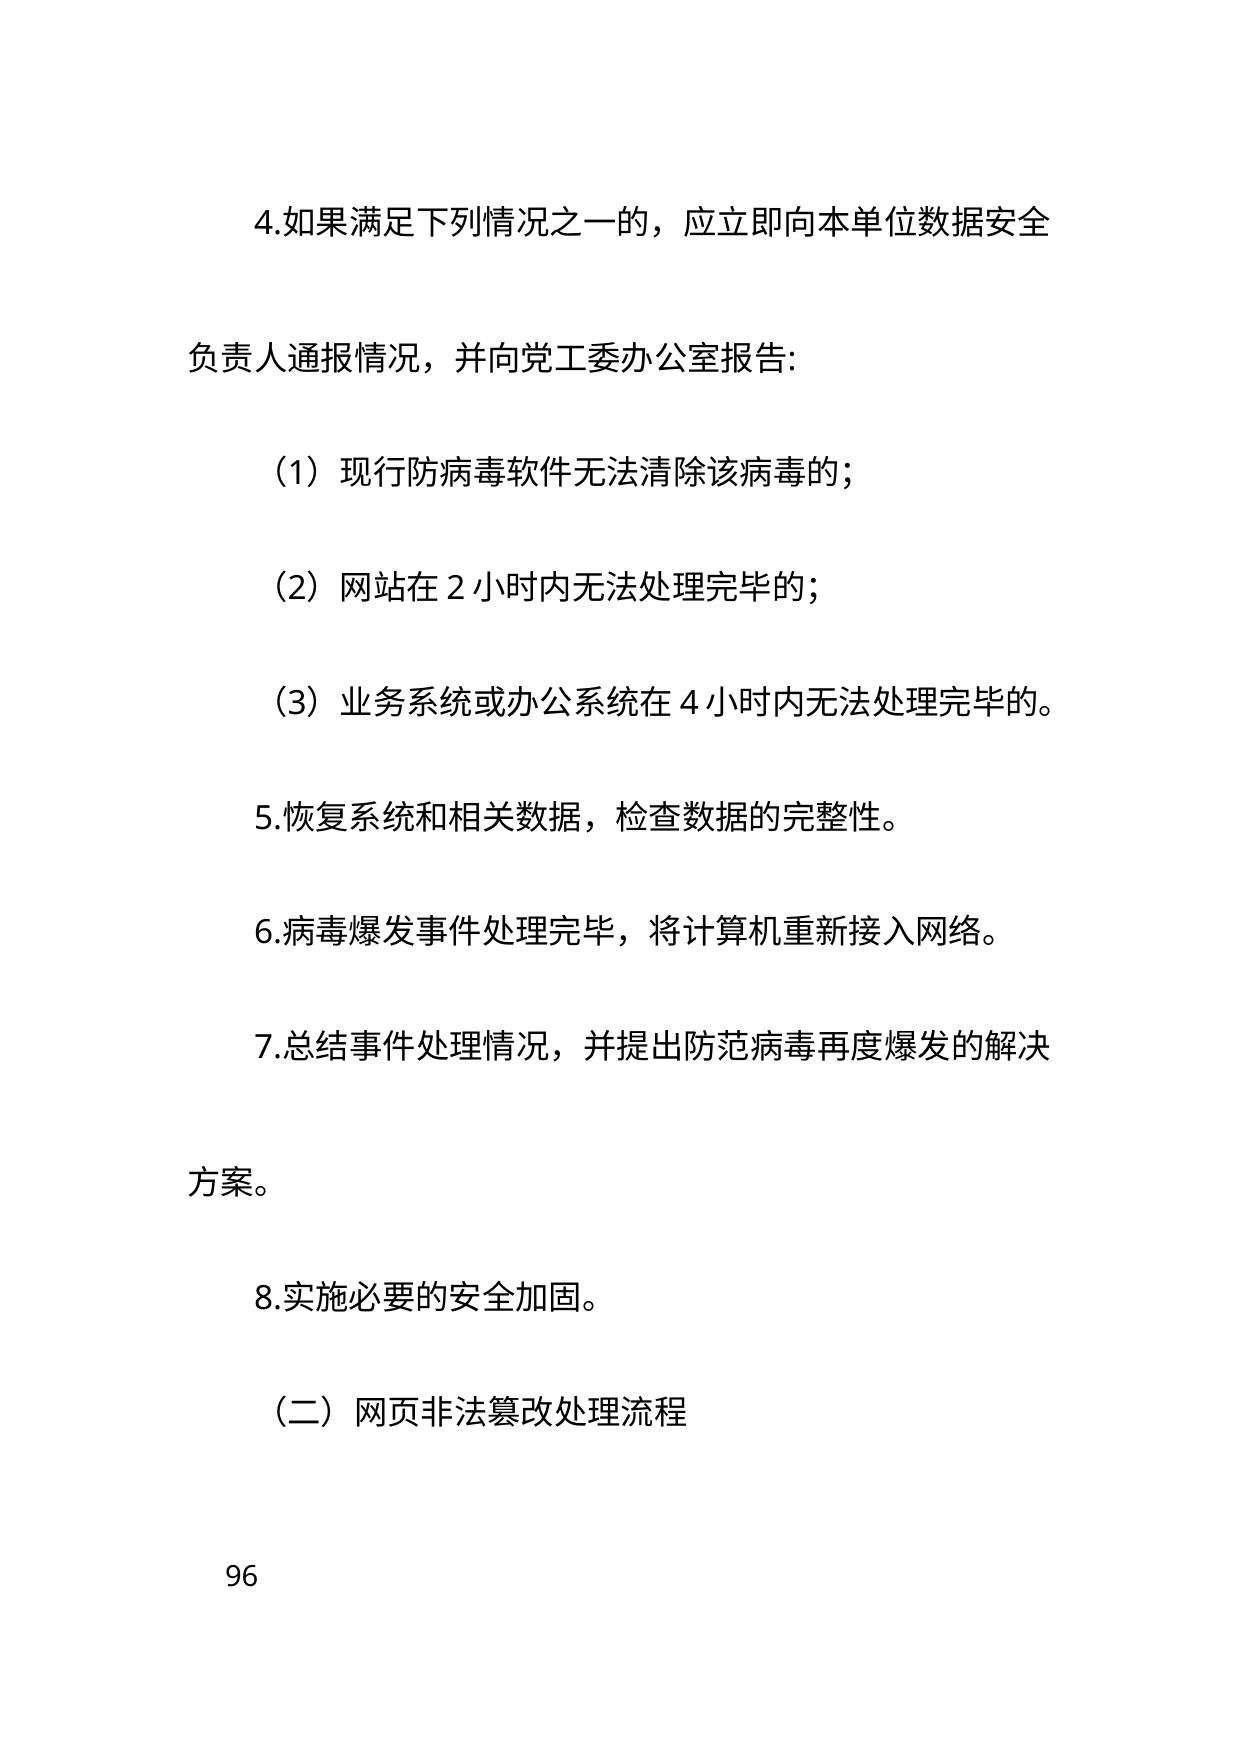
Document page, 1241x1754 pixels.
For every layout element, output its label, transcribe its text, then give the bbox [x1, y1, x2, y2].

text 4.如果满足下列情况之一的，应立即向本单位数据安全负责人通报情况，并向党工委办公室报告: [187, 174, 1053, 401]
text 7.总结事件处理情况，并提出防范病毒再度爆发的解决方案。 [187, 999, 1053, 1226]
text （二）网页非法篡改处理流程 [187, 1364, 1053, 1455]
text （3）业务系统或办公系统在4小时内无法处理完毕的。 [187, 655, 1053, 745]
text 8.实施必要的安全加固。 [187, 1250, 1053, 1340]
text 5.恢复系统和相关数据，检查数据的完整性。 [187, 769, 1053, 860]
text （1）现行防病毒软件无法清除该病毒的； [187, 425, 1053, 516]
text （2）网站在2小时内无法处理完毕的； [187, 540, 1053, 631]
text 6.病毒爆发事件处理完毕，将计算机重新接入网络。 [187, 884, 1053, 975]
